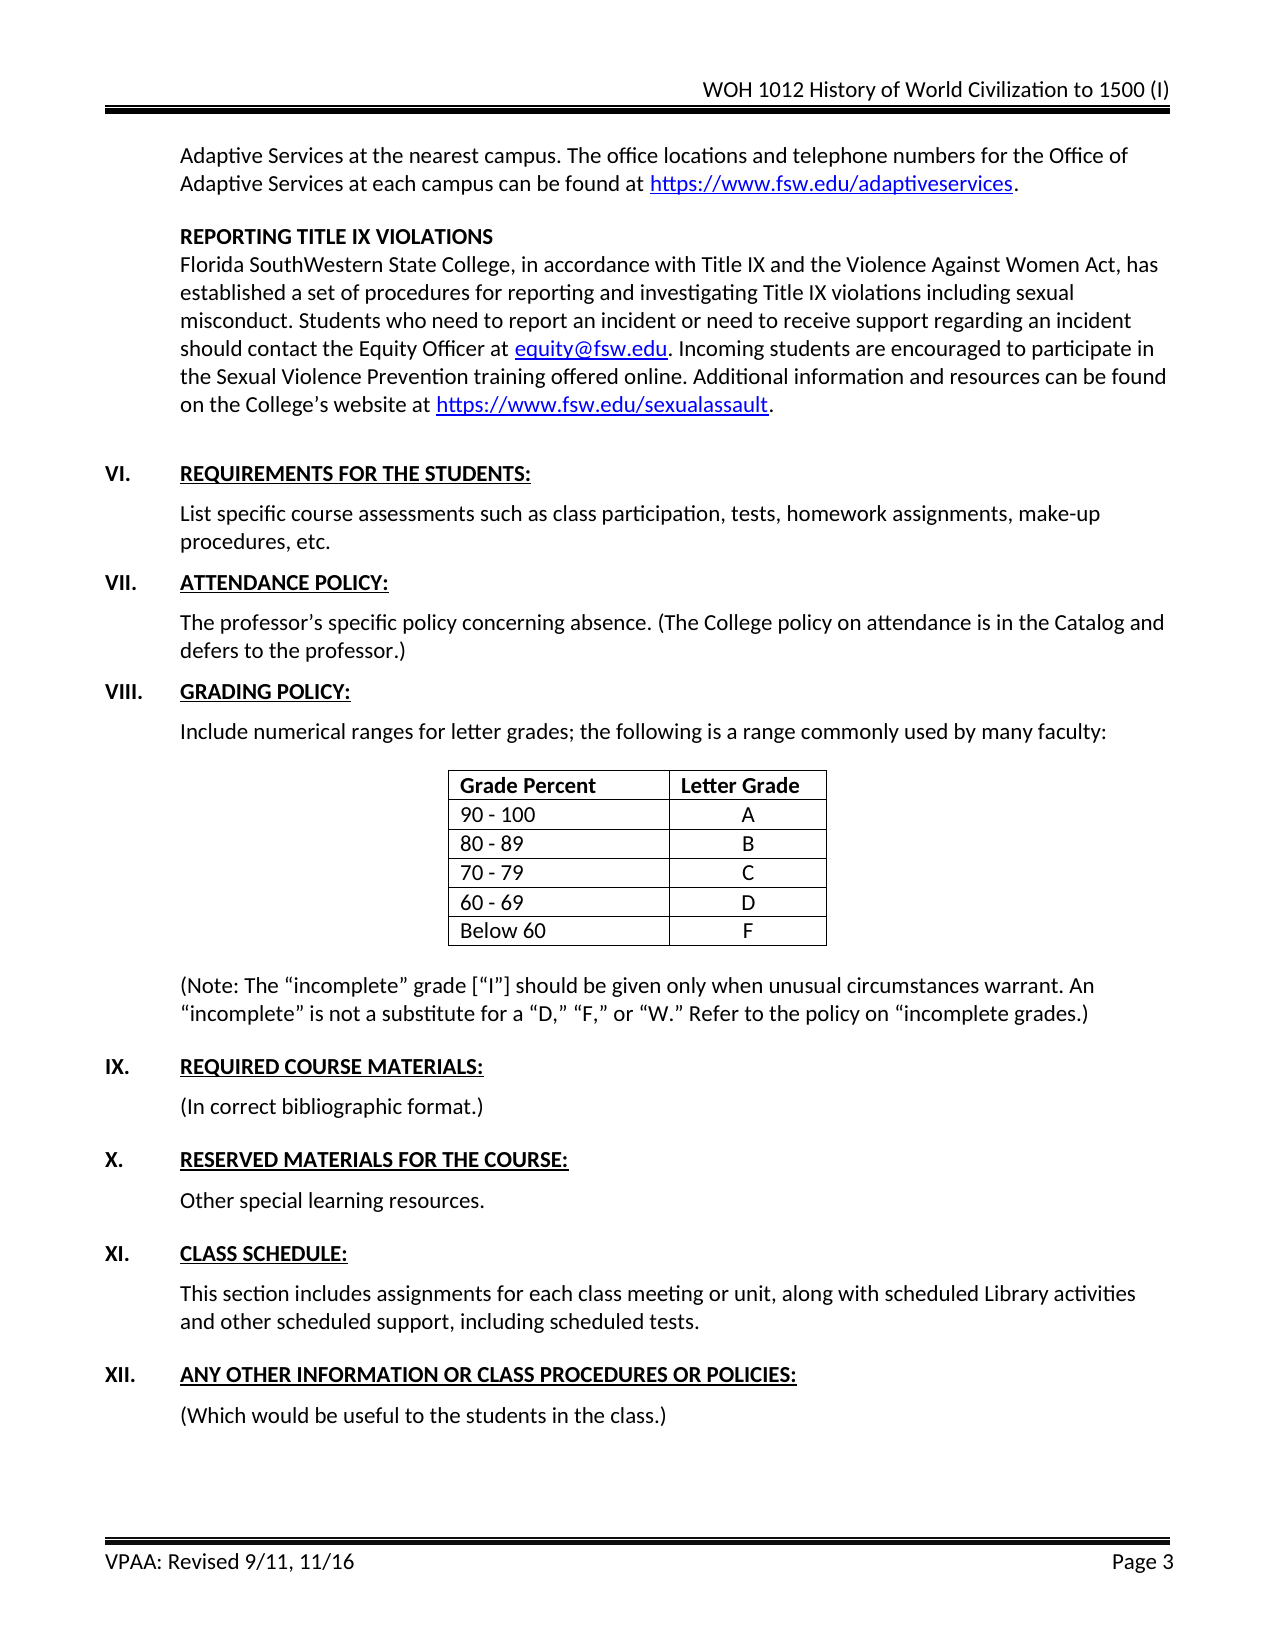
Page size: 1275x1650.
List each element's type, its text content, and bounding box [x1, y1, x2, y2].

subtitle REQUIRED COURSE MATERIALS: [105, 1052, 1170, 1080]
table_cell F [670, 917, 826, 945]
subtitle RESERVED MATERIALS FOR THE COURSE: [105, 1145, 1170, 1173]
subtitle ATTENDANCE POLICY: [105, 568, 1170, 596]
table_cell 70 - 79 [449, 859, 669, 887]
table_cell D [670, 888, 826, 916]
text Other special learning resources. [180, 1186, 1170, 1214]
table_cell 80 - 89 [449, 830, 669, 857]
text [180, 141, 1170, 197]
subtitle ANY OTHER INFORMATION OR CLASS PROCEDURES OR POLICIES: [105, 1360, 1170, 1388]
table_cell Below 60 [449, 917, 669, 945]
text Include numerical ranges for letter grades; the following is a range commonly used by many faculty: [180, 717, 1170, 745]
subtitle CLASS SCHEDULE: [105, 1239, 1170, 1267]
text This section includes assignments for each class meeting or unit, along with scheduled Library activities and other scheduled support, including scheduled tests. [180, 1279, 1170, 1335]
text (Note: The “incomplete” grade [“I”] should be given only when unusual circumstances warrant. An “incomplete” is not a substitute for a “D,” “F,” or “W.” Refer to the policy on “incomplete grades.) [180, 971, 1170, 1027]
table_header Letter Grade [670, 771, 826, 799]
text The professor’s specific policy concerning absence. (The College policy on attendance is in the Catalog and defers to the professor.) [180, 608, 1170, 664]
subtitle REPORTING TITLE IX VIOLATIONS [105, 222, 1170, 250]
subtitle GRADING POLICY: [105, 677, 1170, 705]
text (Which would be useful to the students in the class.) [180, 1401, 1170, 1429]
subtitle REQUIREMENTS FOR THE STUDENTS: [105, 459, 1170, 487]
table_cell B [670, 830, 826, 857]
table_cell A [670, 800, 826, 828]
table_cell 90 - 100 [449, 800, 669, 828]
text List specific course assessments such as class participation, tests, homework assignments, make-up procedures, etc. [180, 499, 1170, 555]
table_header Grade Percent [449, 771, 669, 799]
text (In correct bibliographic format.) [180, 1092, 1170, 1120]
table_cell C [670, 859, 826, 887]
table_cell 60 - 69 [449, 888, 669, 916]
text Florida SouthWestern State College, in accordance with Title IX and the Violence Against Women Act, has established a set of procedures for reporting and investigating Title IX violations including sexual misconduct. Students who need to report an incident or need to receive support regarding an incident should contact the Equity Officer at equity@fsw.edu. Incoming students are encouraged to participate in the Sexual Violence Prevention training offered online. Additional information and resources can be found on the College’s website at https://www.fsw.edu/sexualassault. [180, 250, 1170, 418]
